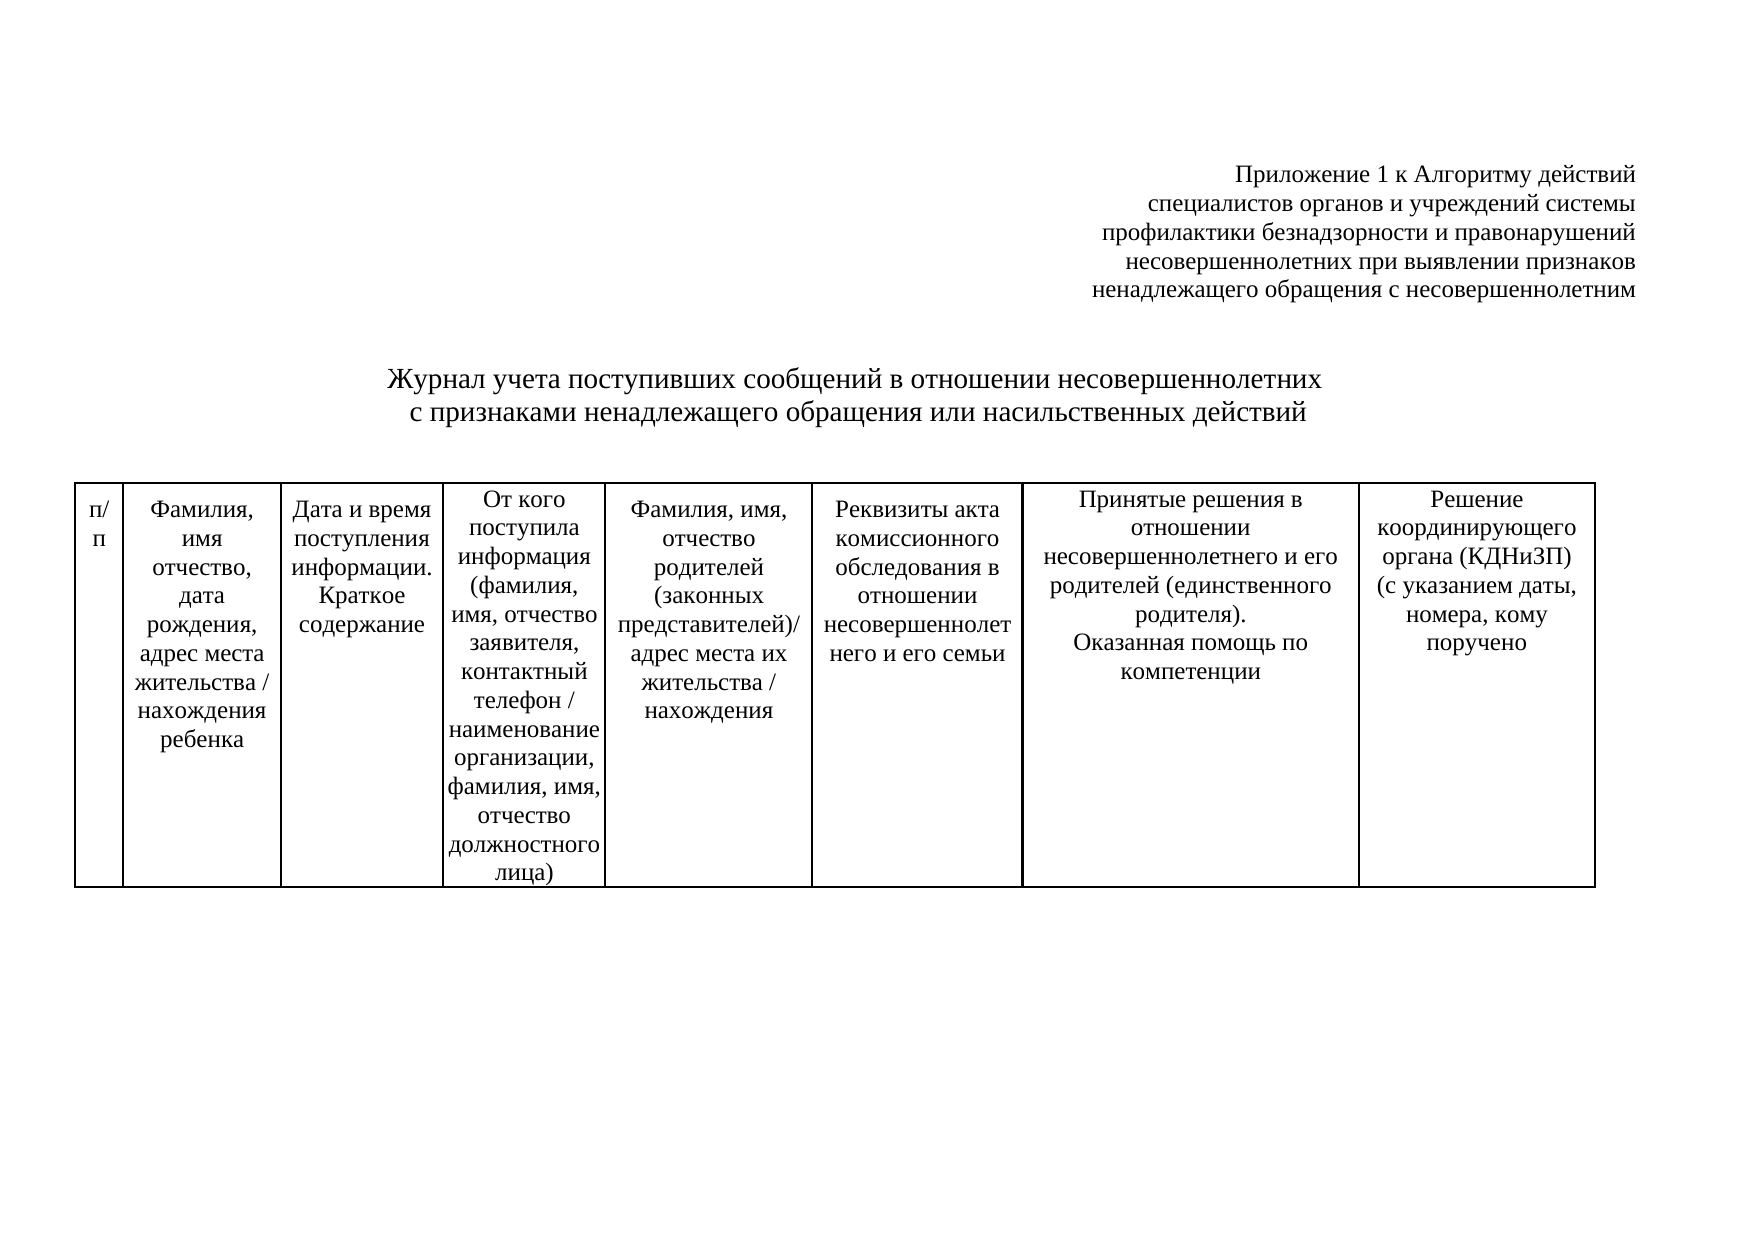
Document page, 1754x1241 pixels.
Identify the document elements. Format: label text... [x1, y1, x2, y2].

table_header Реквизиты акта комиссионного обследования в отношении несовершеннолетнего и его семьи [813, 484, 1021, 886]
table_header п/п [76, 484, 122, 886]
table_header Принятые решения в отношении несовершеннолетнего и его родителей (единственного родителя). Оказанная помощь по компетенции [1024, 484, 1358, 886]
text несовершеннолетних при выявлении признаков [74, 246, 1636, 274]
text с признаками ненадлежащего обращения или насильственных действий [74, 394, 1636, 428]
table_header Дата и время поступления информации. Краткое содержание [282, 484, 442, 886]
text ненадлежащего обращения с несовершеннолетним [74, 274, 1636, 303]
table_header Решение координирующего органа (КДНиЗП) (с указанием даты, номера, кому поручено [1360, 484, 1594, 886]
text специалистов органов и учреждений системы [74, 188, 1636, 217]
text Приложение 1 к Алгоритму действий [74, 159, 1636, 188]
table_header От кого поступила информация (фамилия, имя, отчество заявителя, контактный телефон / наименование организации, фамилия, имя, отчество должностного лица) [444, 484, 604, 886]
table_header Фамилия, имя, отчество родителей (законных представителей)/ адрес места их жительства / нахождения [606, 484, 811, 886]
text профилактики безнадзорности и правонарушений [74, 217, 1636, 246]
table_header Фамилия, имя отчество, дата рождения, адрес места жительства / нахождения ребенка [124, 484, 280, 886]
text Журнал учета поступивших сообщений в отношении несовершеннолетних [74, 361, 1636, 394]
